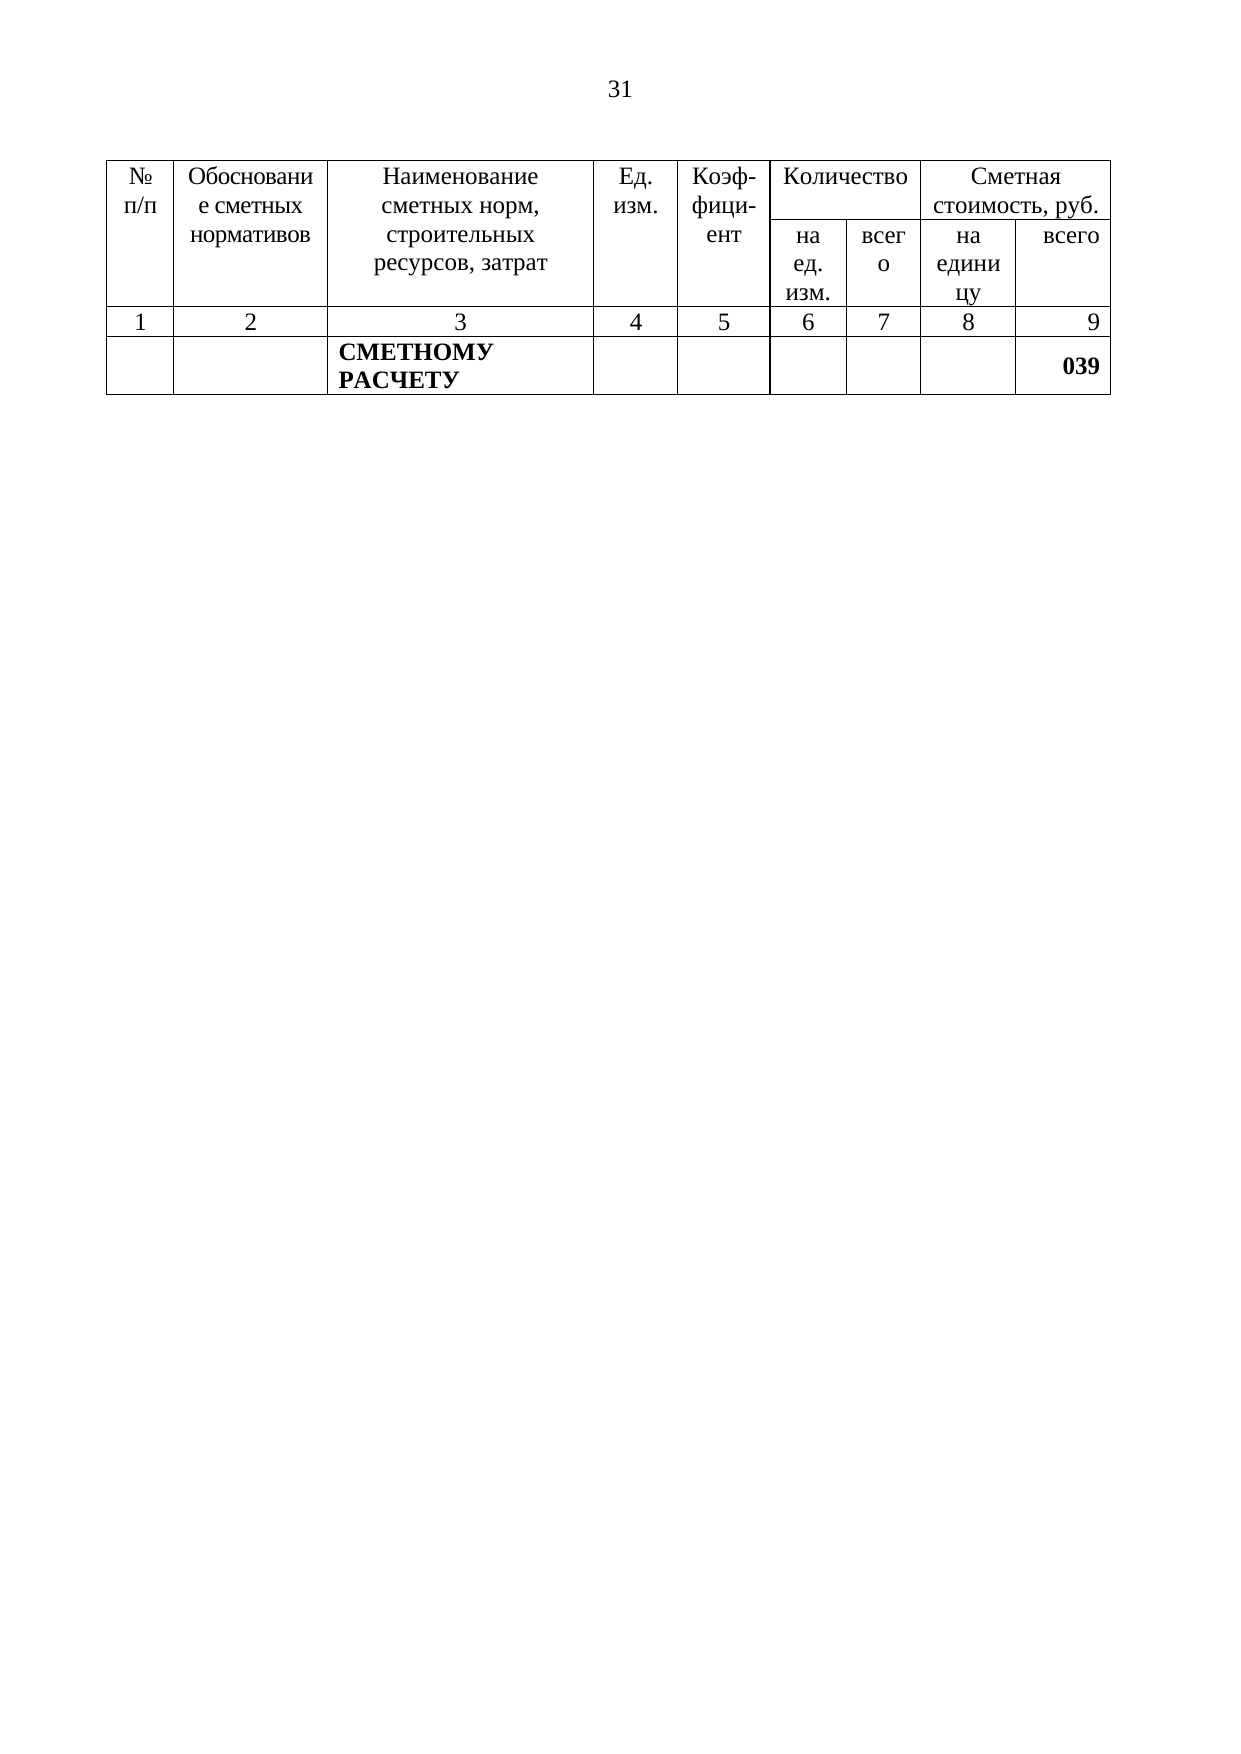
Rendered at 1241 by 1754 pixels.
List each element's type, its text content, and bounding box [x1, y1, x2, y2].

table_cell [847, 337, 920, 394]
table_cell всего [847, 220, 920, 306]
table_cell на ед. изм. [771, 220, 846, 306]
table_cell [107, 337, 173, 394]
table_header Наименование сметных норм, строительных ресурсов, затрат [328, 161, 593, 306]
table_cell 206 039 [1016, 337, 1110, 394]
table_cell 1 [107, 307, 173, 336]
table_cell 7 [847, 307, 920, 336]
table_cell всего [1016, 220, 1110, 306]
table_cell на единицу [921, 220, 1015, 306]
table_header Количество [771, 161, 920, 219]
table_cell 6 [771, 307, 846, 336]
table_cell 2 [174, 307, 327, 336]
table_cell 5 [678, 307, 769, 336]
table_cell [678, 337, 769, 394]
table_header Ед. изм. [594, 161, 677, 306]
table_header Сметная стоимость, руб. [921, 161, 1110, 219]
table_cell 3 [328, 307, 593, 336]
table_cell 4 [594, 307, 677, 336]
table_header Коэф-фици-ент [678, 161, 769, 306]
table_cell ВСЕГО ПО СМЕТНОМУ РАСЧЕТУ [328, 337, 593, 394]
table_cell [771, 337, 846, 394]
table_header Обоснование сметных нормативов [174, 161, 327, 306]
table_cell 9 [1016, 307, 1110, 336]
table_cell 8 [921, 307, 1015, 336]
table_header № п/п [107, 161, 173, 306]
table_cell [921, 337, 1015, 394]
table_cell [174, 337, 327, 394]
table_cell [594, 337, 677, 394]
